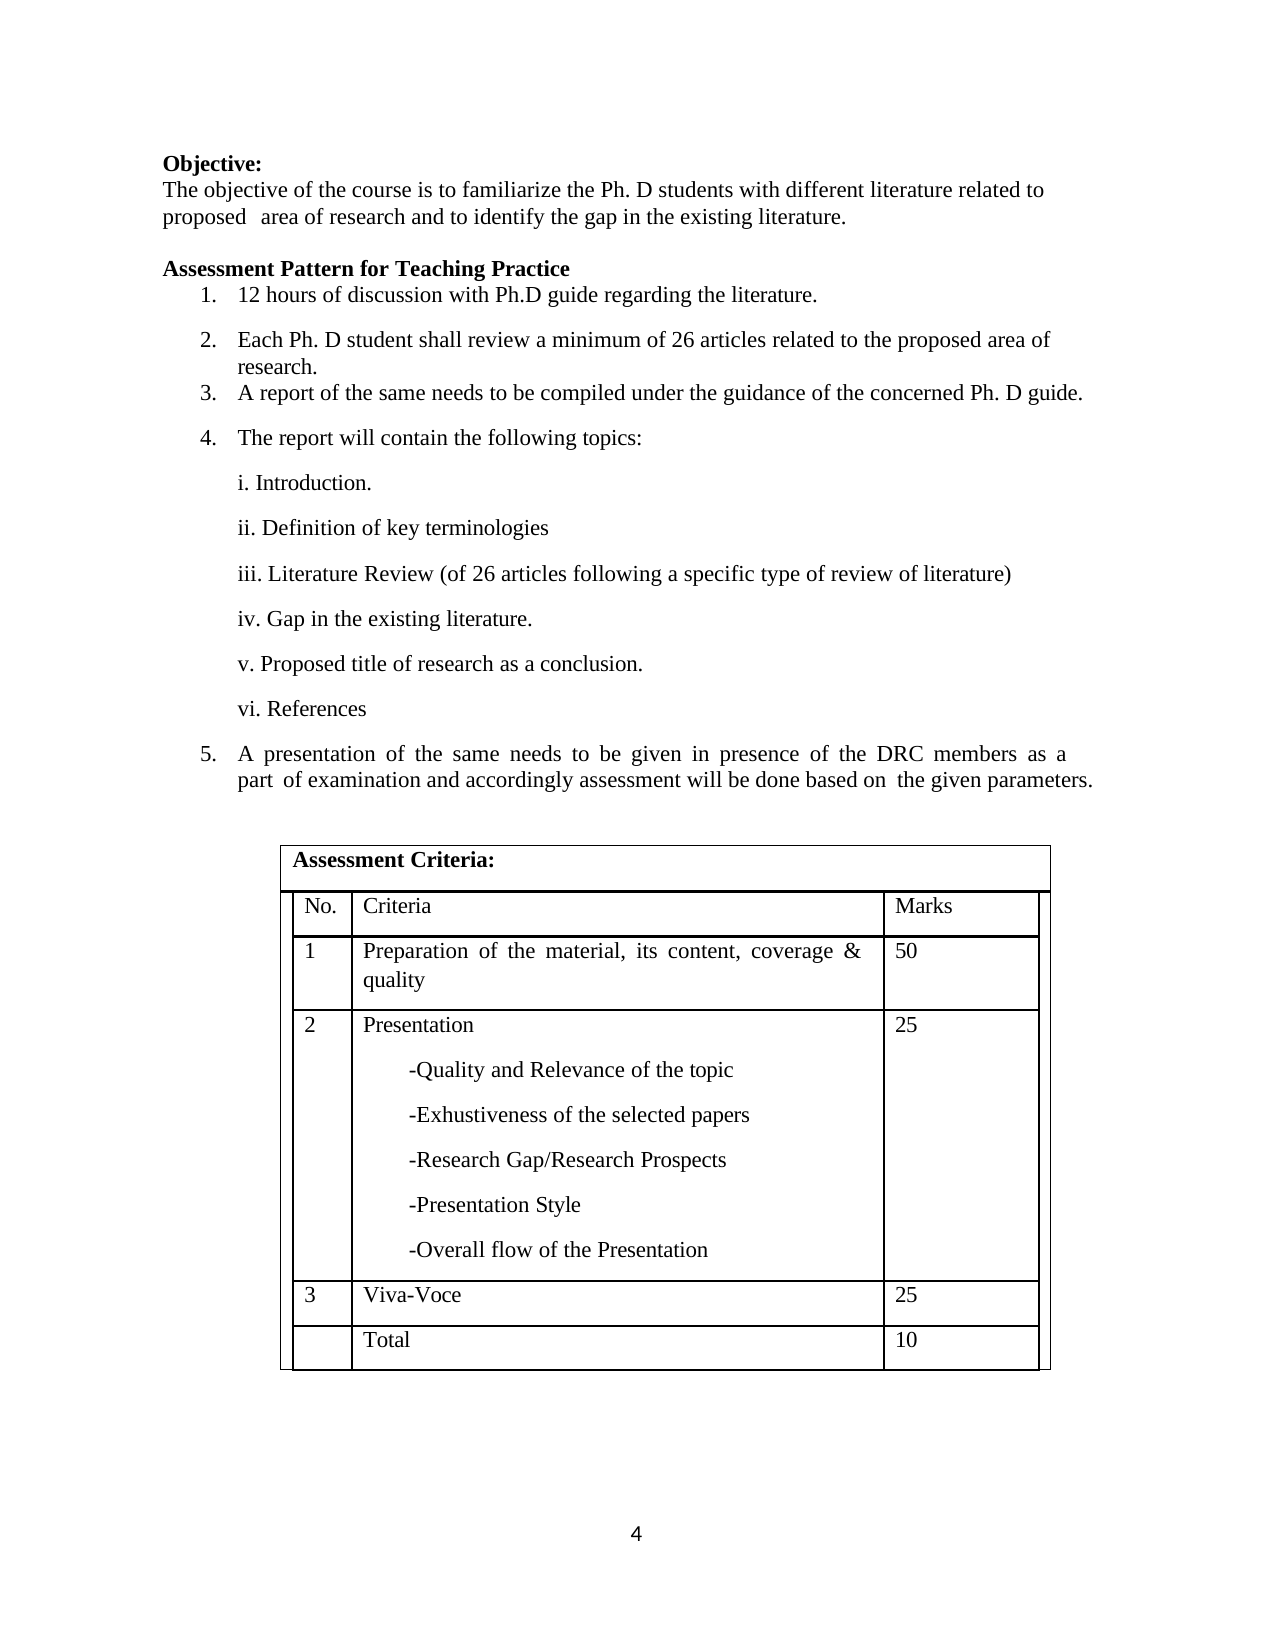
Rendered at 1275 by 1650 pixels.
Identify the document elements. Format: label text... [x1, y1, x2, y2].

table_cell 2 [294, 1011, 351, 1279]
subtitle Objective: [162, 150, 1122, 176]
list Literature Review (of 26 articles following a specific type of review of literature) [237, 560, 1122, 586]
list A presentation of the same needs to be given in presence of the DRC members as a part of examination and accordingly assessment will be done based on the given parameters. [200, 740, 1110, 793]
list References [237, 695, 1122, 721]
table_cell 1 [294, 938, 351, 1009]
list Introduction. [237, 469, 1122, 496]
table_cell [281, 893, 292, 935]
table_cell [281, 1009, 292, 1279]
table_cell [281, 1280, 292, 1324]
table_cell [281, 935, 292, 1009]
table_header Assessment Criteria: [281, 846, 1050, 890]
table_cell 25 [885, 1011, 1038, 1279]
table_cell [1040, 935, 1050, 1009]
table_cell No. [294, 893, 351, 935]
table_cell 3 [294, 1282, 351, 1324]
table_cell [1040, 1325, 1050, 1368]
list A report of the same needs to be compiled under the guidance of the concerned Ph. D guide. [200, 379, 1122, 406]
table_cell Viva-Voce [353, 1282, 883, 1324]
table_cell 50 [885, 938, 1038, 1009]
table_cell [281, 1325, 292, 1368]
table_cell Marks [885, 893, 1038, 935]
list Definition of key terminologies [237, 514, 1122, 541]
table_cell [294, 1327, 351, 1368]
list The report will contain the following topics: [200, 424, 1122, 451]
table_cell 25 [885, 1282, 1038, 1324]
list Proposed title of research as a conclusion. [237, 650, 1122, 676]
table_cell [1040, 1280, 1050, 1324]
table_cell Preparation of the material, its content, coverage & quality [353, 938, 883, 1009]
text The objective of the course is to familiarize the Ph. D students with different literature related to proposed area of research and to identify the gap in the existing literature. [162, 176, 1114, 229]
list 12 hours of discussion with Ph.D guide regarding the literature. [200, 282, 1122, 308]
table_cell Presentation -Quality and Relevance of the topic -Exhustiveness of the selected papers -Research Gap/Research Prospects -Presentation Style -Overall flow of the Presentation [353, 1011, 883, 1279]
table_cell [1040, 1009, 1050, 1279]
table_cell [1040, 893, 1050, 935]
table_cell Criteria [353, 893, 883, 935]
table_cell 10 [885, 1327, 1038, 1368]
subtitle Assessment Pattern for Teaching Practice [162, 256, 1122, 282]
list Each Ph. D student shall review a minimum of 26 articles related to the proposed area of research. [200, 327, 1122, 379]
table_cell Total [353, 1327, 883, 1368]
list Gap in the existing literature. [237, 605, 1122, 631]
